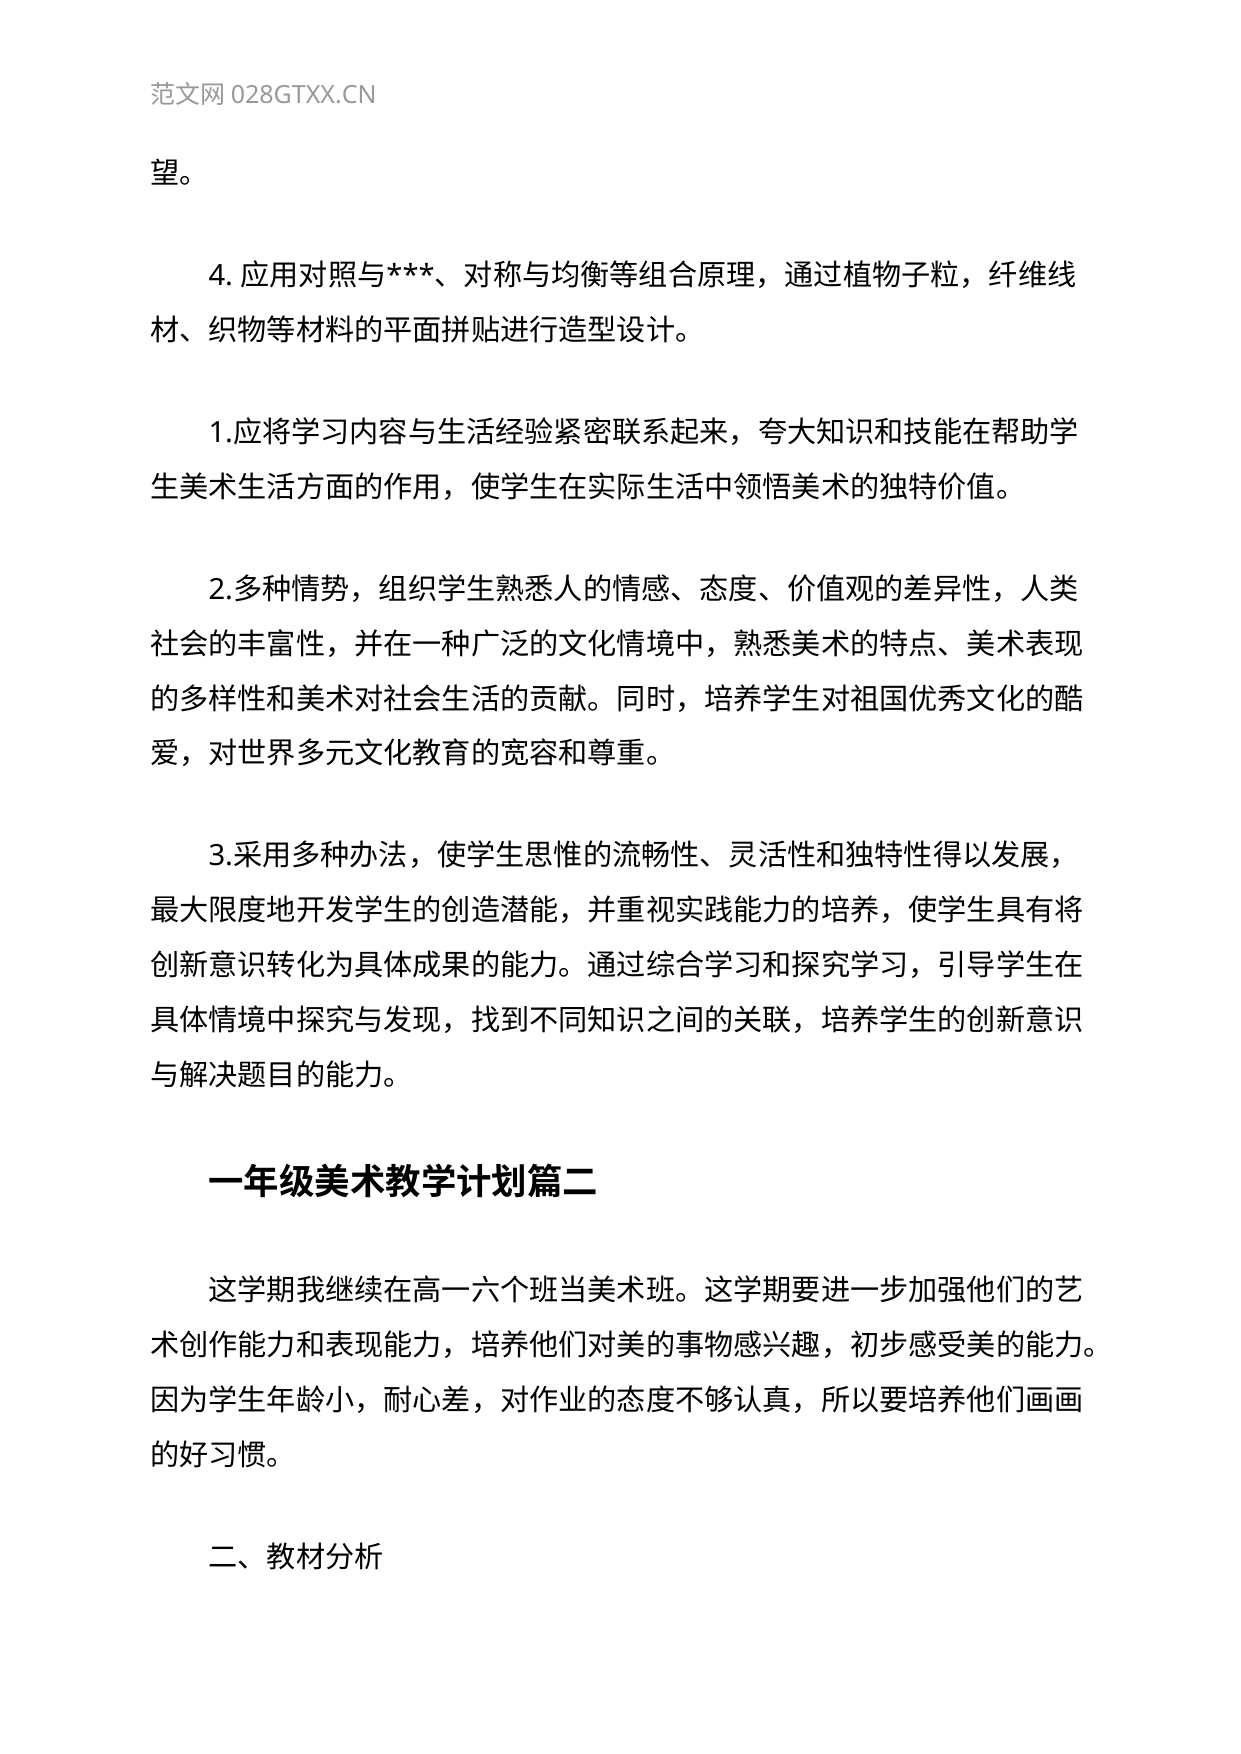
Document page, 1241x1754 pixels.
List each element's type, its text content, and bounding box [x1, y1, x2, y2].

text 一年级美术教学计划篇二 [150, 1153, 1090, 1204]
text 2.多种情势，组织学生熟悉人的情感、态度、价值观的差异性，人类社会的丰富性，并在一种广泛的文化情境中，熟悉美术的特点、美术表现的多样性和美术对社会生活的贡献。同时，培养学生对祖国优秀文化的酷爱，对世界多元文化教育的宽容和尊重。 [150, 565, 1090, 772]
text 这学期我继续在高一六个班当美术班。这学期要进一步加强他们的艺术创作能力和表现能力，培养他们对美的事物感兴趣，初步感受美的能力。因为学生年龄小，耐心差，对作业的态度不够认真，所以要培养他们画画的好习惯。 [150, 1267, 1090, 1474]
text 4. 应用对照与***、对称与均衡等组合原理，通过植物子粒，纤维线材、织物等材料的平面拼贴进行造型设计。 [150, 252, 1090, 349]
text 3.采用多种办法，使学生思惟的流畅性、灵活性和独特性得以发展，最大限度地开发学生的创造潜能，并重视实践能力的培养，使学生具有将创新意识转化为具体成果的能力。通过综合学习和探究学习，引导学生在具体情境中探究与发现，找到不同知识之间的关联，培养学生的创新意识与解决题目的能力。 [150, 832, 1090, 1094]
text 1.应将学习内容与生活经验紧密联系起来，夸大知识和技能在帮助学生美术生活方面的作用，使学生在实际生活中领悟美术的独特价值。 [150, 408, 1090, 506]
text 二、教材分析 [150, 1533, 1090, 1576]
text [150, 150, 1090, 192]
